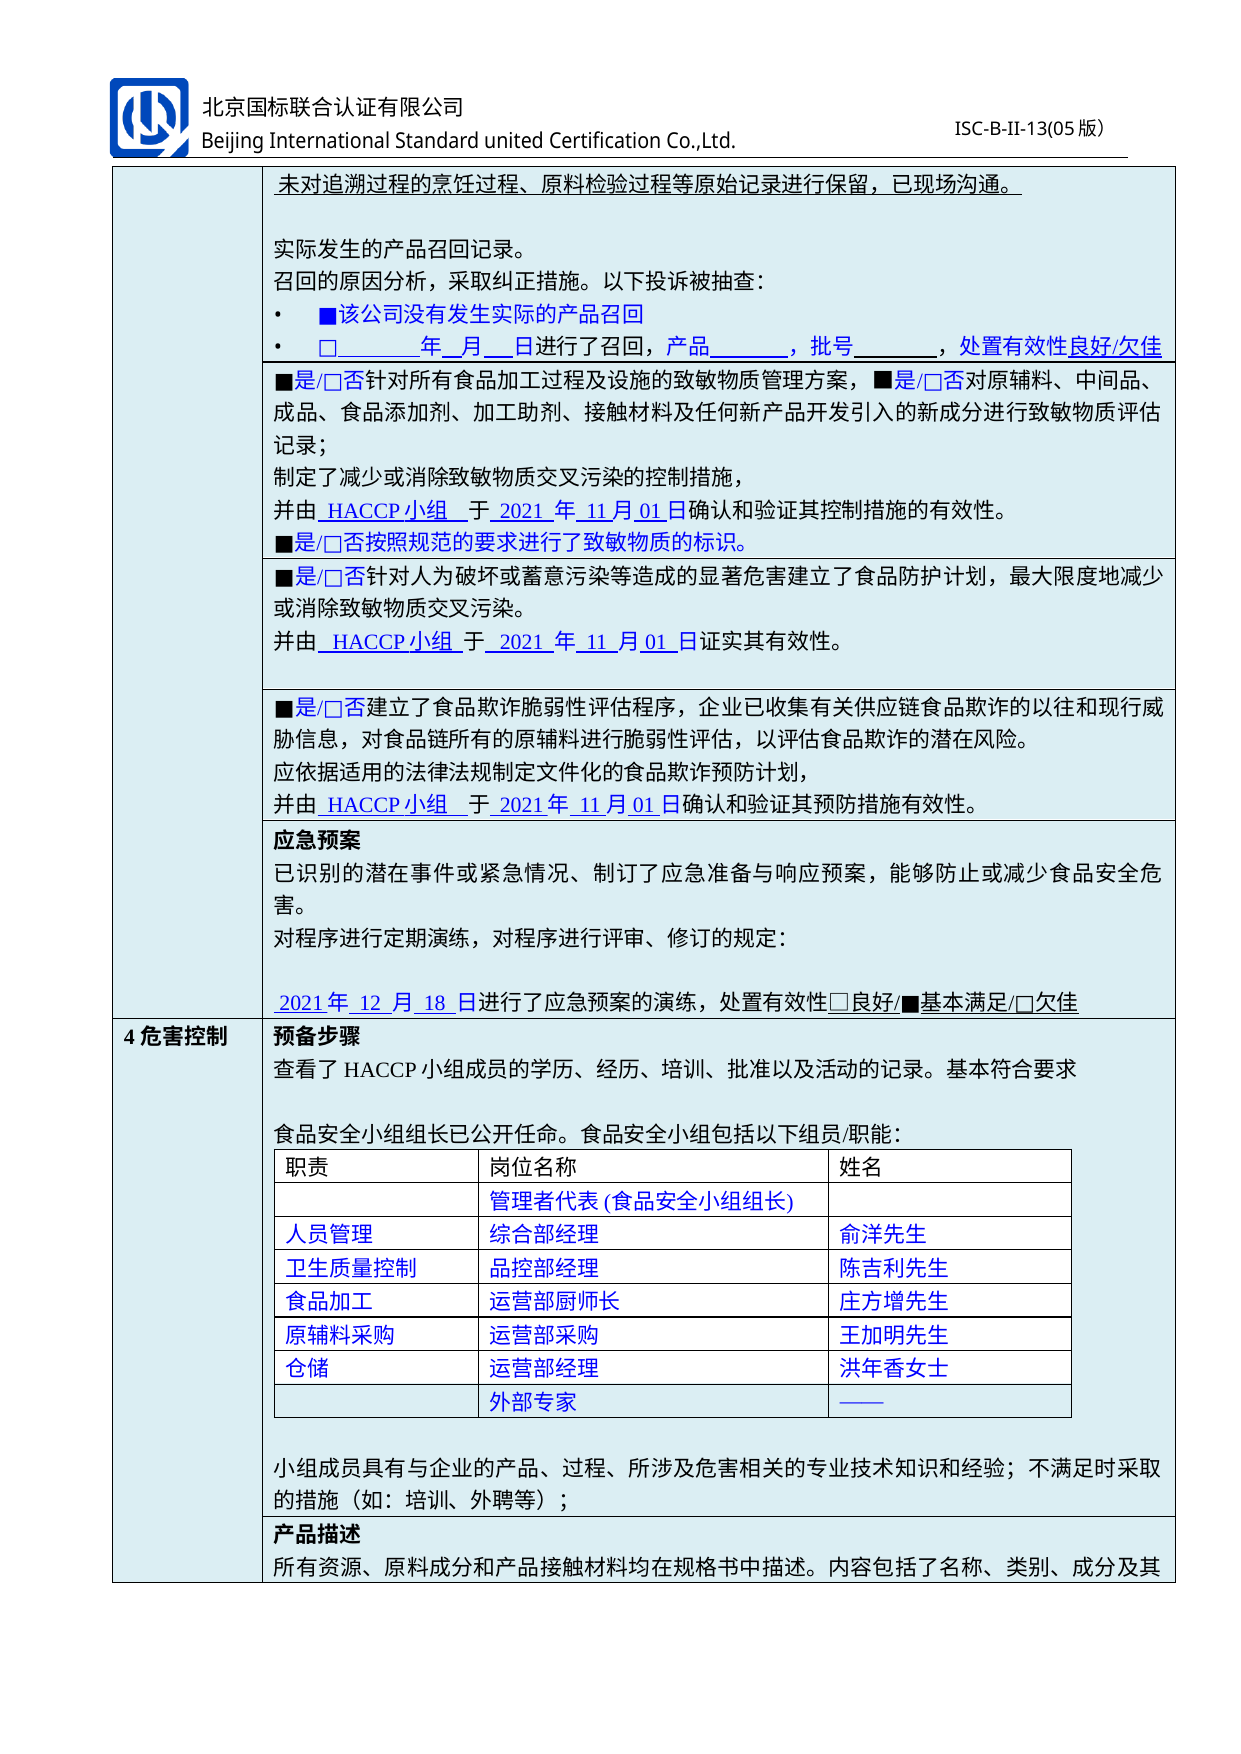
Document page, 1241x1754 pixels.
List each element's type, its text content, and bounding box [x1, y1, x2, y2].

table_cell 应急预案 已识别的潜在事件或紧急情况、制订了应急准备与响应预案，能够防止或减少食品安全危害。 对程序进行定期演练，对程序进行评审、修订的规定： 2021年 12 月 18 日进行了应急预案的演练，处置有效性□良好/■基本满足/□欠佳 [263, 821, 1175, 1018]
table_cell ■是/□否针对人为破坏或蓄意污染等造成的显著危害建立了食品防护计划，最大限度地减少或消除致敏物质交叉污染。 并由 HACCP小组 于 2021 年 11 月 01 日证实其有效性。 [263, 559, 1175, 688]
picture [109, 78, 189, 158]
table_cell ■是/□否建立了食品欺诈脆弱性评估程序，企业已收集有关供应链食品欺诈的以往和现行威胁信息，对食品链所有的原辅料进行脆弱性评估，以评估食品欺诈的潜在风险。 应依据适用的法律法规制定文件化的食品欺诈预防计划， 并由 HACCP小组 于 2021年 11 月 01 日确认和验证其预防措施有效性。 [263, 690, 1175, 819]
table_cell ■是/□否针对所有食品加工过程及设施的致敏物质管理方案，■是/□否对原辅料、中间品、成品、食品添加剂、加工助剂、接触材料及任何新产品开发引入的新成分进行致敏物质评估记录； 制定了减少或消除致敏物质交叉污染的控制措施， 并由 HACCP小组 于 2021 年 11 月 01 日确认和验证其控制措施的有效性。 ■是/□否按照规范的要求进行了致敏物质的标识。 [263, 363, 1175, 557]
table_cell 预备步骤 查看了HACCP小组成员的学历、经历、培训、批准以及活动的记录。基本符合要求 食品安全小组组长已公开任命。食品安全小组包括以下组员/职能： 小组成员具有与企业的产品、过程、所涉及危害相关的专业技术知识和经验；不满足时采取的措施（如：培训、外聘等）； [263, 1019, 1175, 1516]
table_cell 4 危害控制 [113, 1019, 262, 1582]
